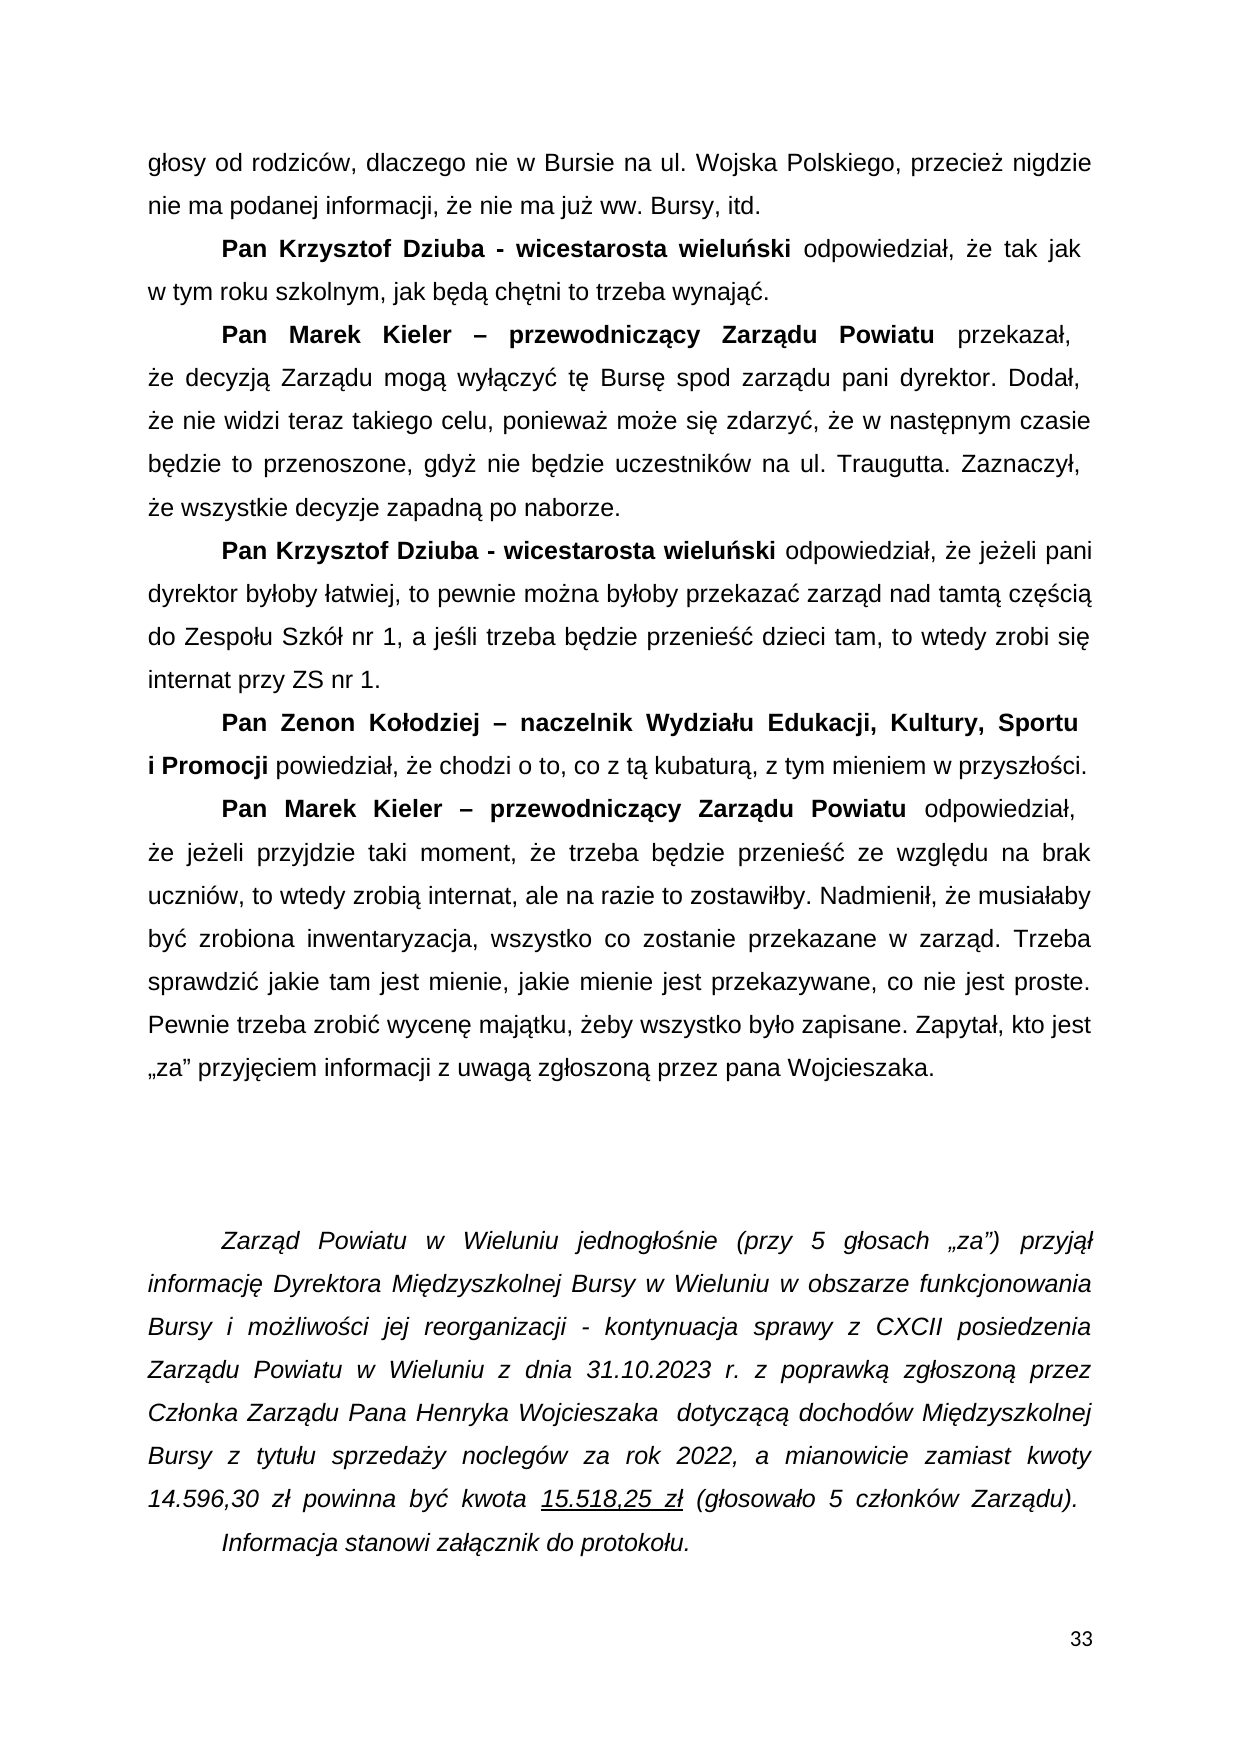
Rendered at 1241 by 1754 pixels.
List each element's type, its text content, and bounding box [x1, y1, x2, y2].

text Pan Marek Kieler – przewodniczący Zarządu Powiatu odpowiedział, że jeżeli przyjdzie taki moment, że trzeba będzie przenieść ze względu na brak uczniów, to wtedy zrobią internat, ale na razie to zostawiłby. Nadmienił, że musiałaby być zrobiona inwentaryzacja, wszystko co zostanie przekazane w zarząd. Trzeba sprawdzić jakie tam jest mienie, jakie mienie jest przekazywane, co nie jest proste. Pewnie trzeba zrobić wycenę majątku, żeby wszystko było zapisane. Zapytał, kto jest „za” przyjęciem informacji z uwagą zgłoszoną przez pana Wojcieszaka. [148, 794, 1093, 1082]
text Pan Krzysztof Dziuba - wicestarosta wieluński odpowiedział, że tak jak w tym roku szkolnym, jak będą chętni to trzeba wynająć. [148, 234, 1093, 306]
text Pan Marek Kieler – przewodniczący Zarządu Powiatu przekazał, że decyzją Zarządu mogą wyłączyć tę Bursę spod zarządu pani dyrektor. Dodał, że nie widzi teraz takiego celu, ponieważ może się zdarzyć, że w następnym czasie będzie to przenoszone, gdyż nie będzie uczestników na ul. Traugutta. Zaznaczył, że wszystkie decyzje zapadną po naborze. [148, 320, 1093, 521]
text Pan Zenon Kołodziej – naczelnik Wydziału Edukacji, Kultury, Sportu i Promocji powiedział, że chodzi o to, co z tą kubaturą, z tym mieniem w przyszłości. [148, 708, 1093, 780]
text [148, 148, 1093, 219]
text Pan Krzysztof Dziuba - wicestarosta wieluński odpowiedział, że jeżeli pani dyrektor byłoby łatwiej, to pewnie można byłoby przekazać zarząd nad tamtą częścią do Zespołu Szkół nr 1, a jeśli trzeba będzie przenieść dzieci tam, to wtedy zrobi się internat przy ZS nr 1. [148, 536, 1093, 694]
text Zarząd Powiatu w Wieluniu jednogłośnie (przy 5 głosach „za”) przyjął informację Dyrektora Międzyszkolnej Bursy w Wieluniu w obszarze funkcjonowania Bursy i możliwości jej reorganizacji - kontynuacja sprawy z CXCII posiedzenia Zarządu Powiatu w Wieluniu z dnia 31.10.2023 r. z poprawką zgłoszoną przez Członka Zarządu Pana Henryka Wojcieszaka dotyczącą dochodów Międzyszkolnej Bursy z tytułu sprzedaży noclegów za rok 2022, a mianowicie zamiast kwoty 14.596,30 zł powinna być kwota 15.518,25 zł (głosowało 5 członków Zarządu). Informacja stanowi załącznik do protokołu. [148, 1226, 1093, 1556]
